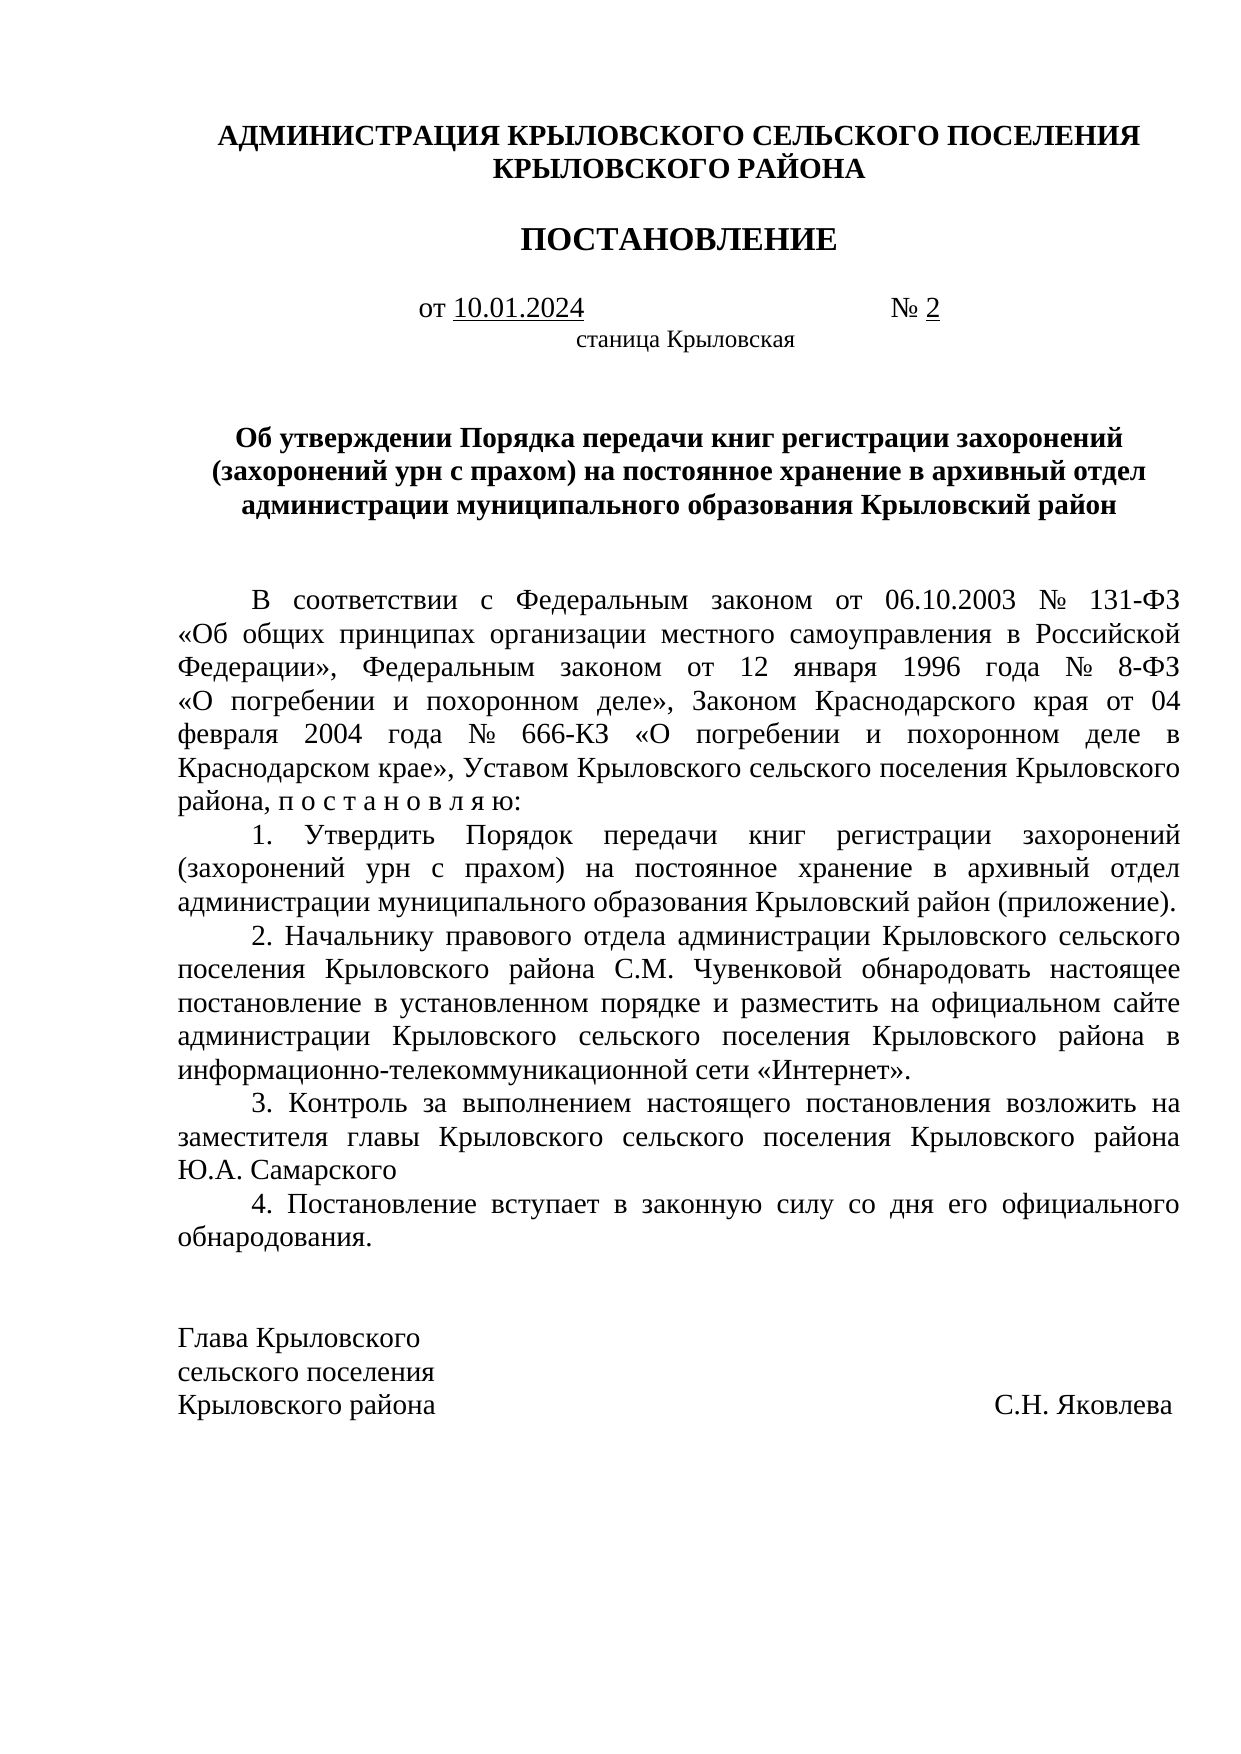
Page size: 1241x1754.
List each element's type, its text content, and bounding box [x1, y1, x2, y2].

text станица Крыловская [177, 324, 1181, 353]
text В соответствии с Федеральным законом от 06.10.2003 № 131-ФЗ «Об общих принципах организации местного самоуправления в Российской Федерации», Федеральным законом от 12 января 1996 года № 8-ФЗ «О погребении и похоронном деле», Законом Краснодарского края от 04 февраля 2004 года № 666-КЗ «О погребении и похоронном деле в Краснодарском крае», Уставом Крыловского сельского поселения Крыловского района, п о с т а н о в л я ю: [177, 582, 1181, 817]
text Глава Крыловского [177, 1320, 1181, 1354]
text АДМИНИСТРАЦИЯ КРЫЛОВСКОГО СЕЛЬСКОГО ПОСЕЛЕНИЯ КРЫЛОВСКОГО РАЙОНА [177, 118, 1181, 185]
text сельского поселения [177, 1354, 1181, 1387]
text от 10.01.2024 № 2 [177, 291, 1181, 324]
text 4. Постановление вступает в законную силу со дня его официального обнародования. [177, 1186, 1181, 1253]
text ПОСТАНОВЛЕНИЕ [177, 219, 1181, 257]
text Крыловского района С.Н. Яковлева [177, 1387, 1181, 1421]
text 2. Начальнику правового отдела администрации Крыловского сельского поселения Крыловского района С.М. Чувенковой обнародовать настоящее постановление в установленном порядке и разместить на официальном сайте администрации Крыловского сельского поселения Крыловского района в информационно-телекоммуникационной сети «Интернет». [177, 918, 1181, 1085]
text Об утверждении Порядка передачи книг регистрации захоронений (захоронений урн с прахом) на постоянное хранение в архивный отдел администрации муниципального образования Крыловский район [177, 420, 1181, 549]
text 1. Утвердить Порядок передачи книг регистрации захоронений (захоронений урн с прахом) на постоянное хранение в архивный отдел администрации муниципального образования Крыловский район (приложение). [177, 817, 1181, 918]
text 3. Контроль за выполнением настоящего постановления возложить на заместителя главы Крыловского сельского поселения Крыловского района Ю.А. Самарского [177, 1085, 1181, 1186]
